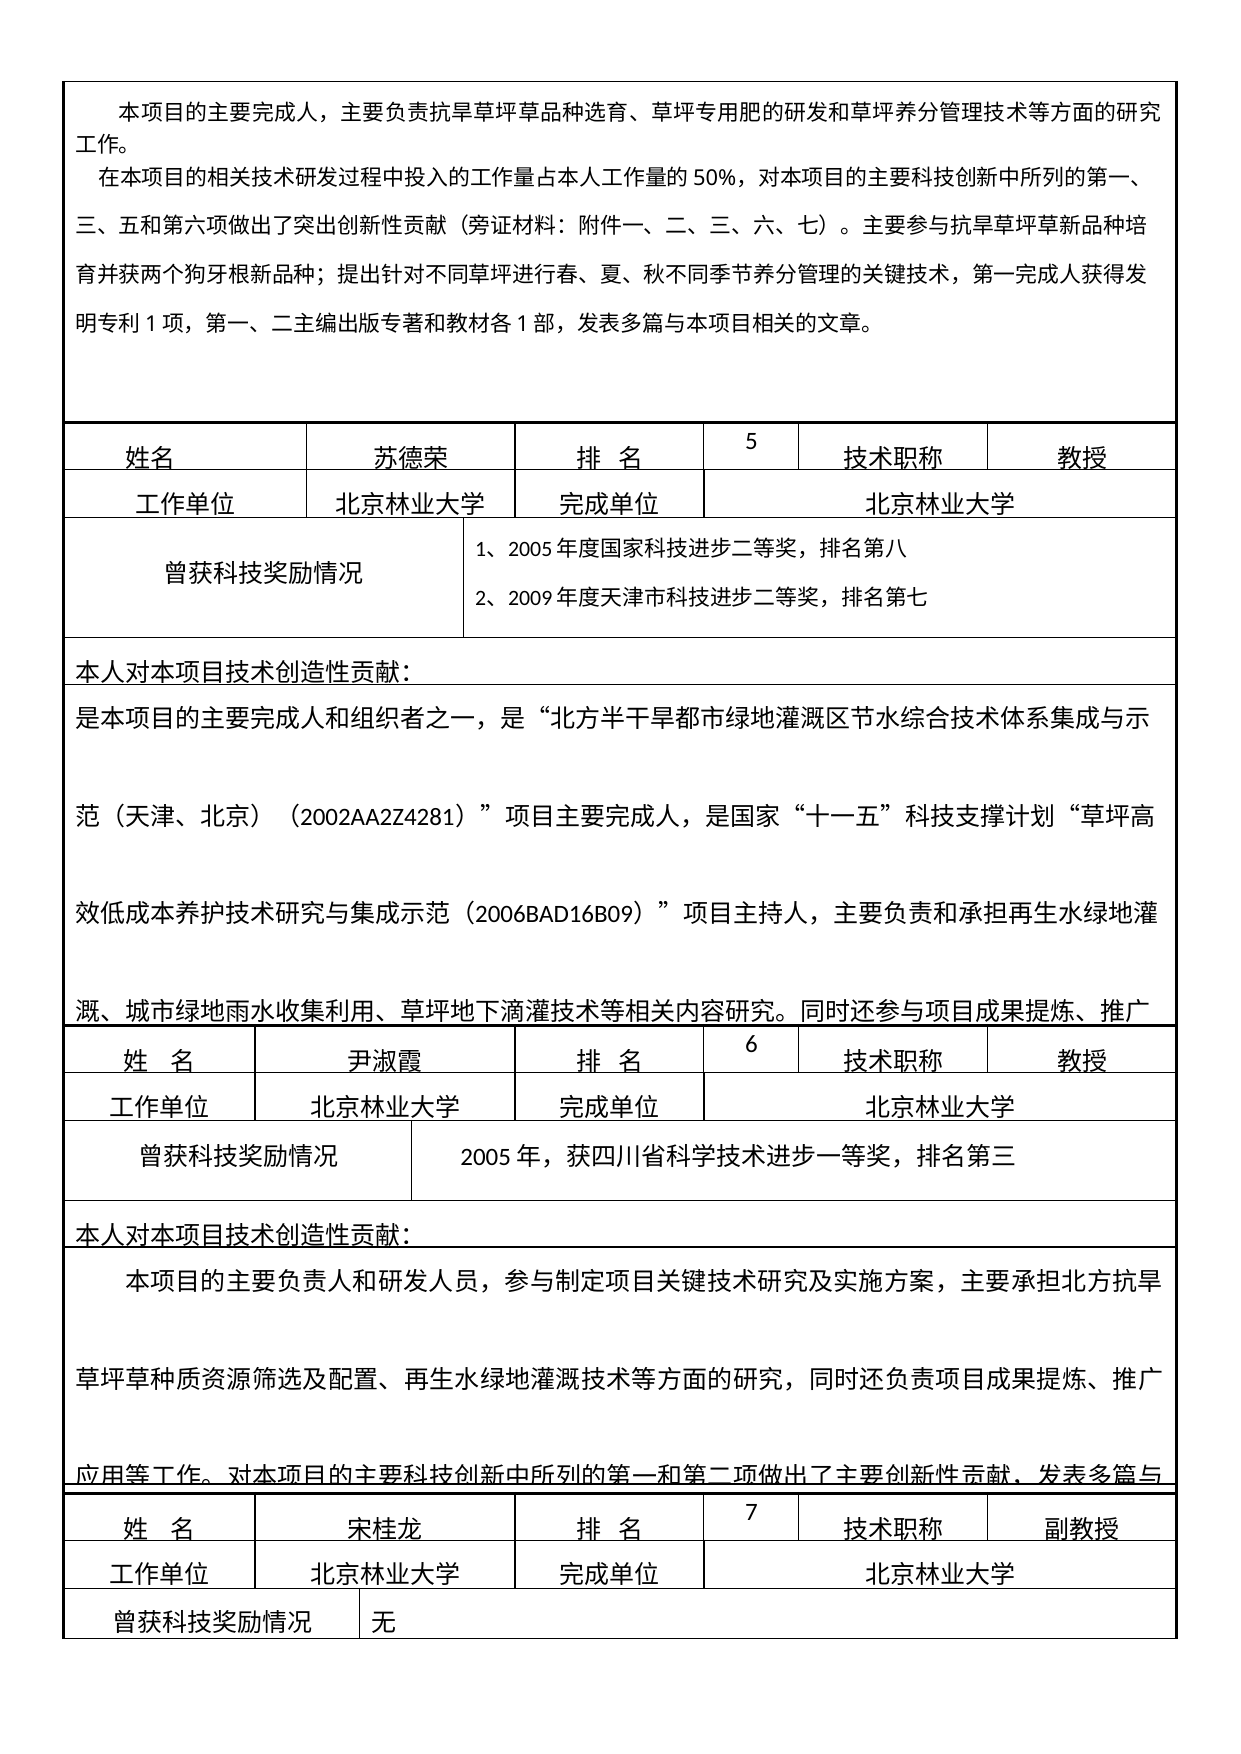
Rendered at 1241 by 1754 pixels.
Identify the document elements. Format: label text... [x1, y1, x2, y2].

table_cell 技术职称 [799, 1495, 987, 1539]
table_cell 工作单位 [65, 1541, 254, 1587]
table_cell 完成单位 [516, 1541, 703, 1587]
table_cell 1、2005年度国家科技进步二等奖，排名第八 2、2009年度天津市科技进步二等奖，排名第七 [464, 518, 1175, 637]
table_cell 排 名 [516, 1495, 703, 1539]
table_cell 宋桂龙 [256, 1495, 514, 1539]
table_cell 曾获科技奖励情况 [65, 1589, 359, 1638]
table_cell 无 [360, 1589, 1175, 1638]
table_cell 本项目的主要完成人，主要负责抗旱草坪草品种选育、草坪专用肥的研发和草坪养分管理技术等方面的研究工作。 在本项目的相关技术研发过程中投入的工作量占本人工作量的50%，对本项目的主要科技创新中所列的第一、三、五和第六项做出了突出创新性贡献（旁证材料：附件一、二、三、六、七）。主要参与抗旱草坪草新品种培育并获两个狗牙根新品种；提出针对不同草坪进行春、夏、秋不同季节养分管理的关键技术，第一完成人获得发明专利1项，第一、二主编出版专著和教材各1部，发表多篇与本项目相关的文章。 [65, 82, 1175, 421]
table_cell 排 名 [516, 424, 703, 469]
table_cell 7 [704, 1495, 798, 1539]
table_cell 完成单位 [516, 1073, 703, 1119]
table_cell 曾获科技奖励情况 [65, 1121, 411, 1200]
table_cell 教授 [988, 424, 1175, 469]
table_cell 技术职称 [799, 424, 987, 469]
table_cell 姓 名 [65, 1027, 254, 1072]
table_cell 曾获科技奖励情况 [65, 518, 463, 637]
table_cell 完成单位 [516, 470, 703, 517]
table_cell 是本项目的主要完成人和组织者之一，是“北方半干旱都市绿地灌溉区节水综合技术体系集成与示范（天津、北京）（2002AA2Z4281）”项目主要完成人，是国家“十一五”科技支撑计划“草坪高效低成本养护技术研究与集成示范（2006BAD16B09）”项目主持人，主要负责和承担再生水绿地灌溉、城市绿地雨水收集利用、草坪地下滴灌技术等相关内容研究。同时还参与项目成果提炼、推广应用等工作。对本项目的主要科技创新中所列的第二、五和六项均做出了主要创新性贡献。第一完成人获发明专利1项。第一主编出版专著1部，发表多篇与本项目相关的文章。 [65, 685, 1175, 1024]
table_cell 教授 [988, 1027, 1175, 1072]
table_cell 北京林业大学 [256, 1541, 514, 1587]
table_cell 北京林业大学 [307, 470, 514, 517]
table_cell 5 [704, 424, 798, 469]
table_cell 技术职称 [799, 1027, 987, 1072]
table_cell 苏德荣 [307, 424, 514, 469]
table_cell 工作单位 [65, 1073, 254, 1119]
table_cell 2005年，获四川省科学技术进步一等奖，排名第三 [412, 1121, 1175, 1200]
table_cell 本项目的主要负责人和研发人员，参与制定项目关键技术研究及实施方案，主要承担北方抗旱草坪草种质资源筛选及配置、再生水绿地灌溉技术等方面的研究，同时还负责项目成果提炼、推广应用等工作。对本项目的主要科技创新中所列的第一和第二项做出了主要创新性贡献，发表多篇与本项目 相关的论文，参编多部教材和专著。 [65, 1248, 1175, 1483]
table_cell 北京林业大学 [705, 470, 1175, 517]
table_cell 姓名 [65, 424, 306, 469]
table_cell 6 [704, 1027, 798, 1072]
table_cell 北京林业大学 [705, 1541, 1175, 1587]
table_cell 工作单位 [65, 470, 306, 517]
table_cell 北京林业大学 [705, 1073, 1175, 1119]
table_cell 排 名 [516, 1027, 703, 1072]
table_cell 副教授 [988, 1495, 1175, 1539]
table_cell 姓 名 [65, 1495, 254, 1539]
table_cell 本人对本项目技术创造性贡献： [65, 1201, 1175, 1246]
table_cell 本人对本项目技术创造性贡献： [65, 638, 1175, 683]
table_cell 北京林业大学 [256, 1073, 514, 1119]
table_cell [65, 1485, 1175, 1492]
table_cell 尹淑霞 [256, 1027, 514, 1072]
